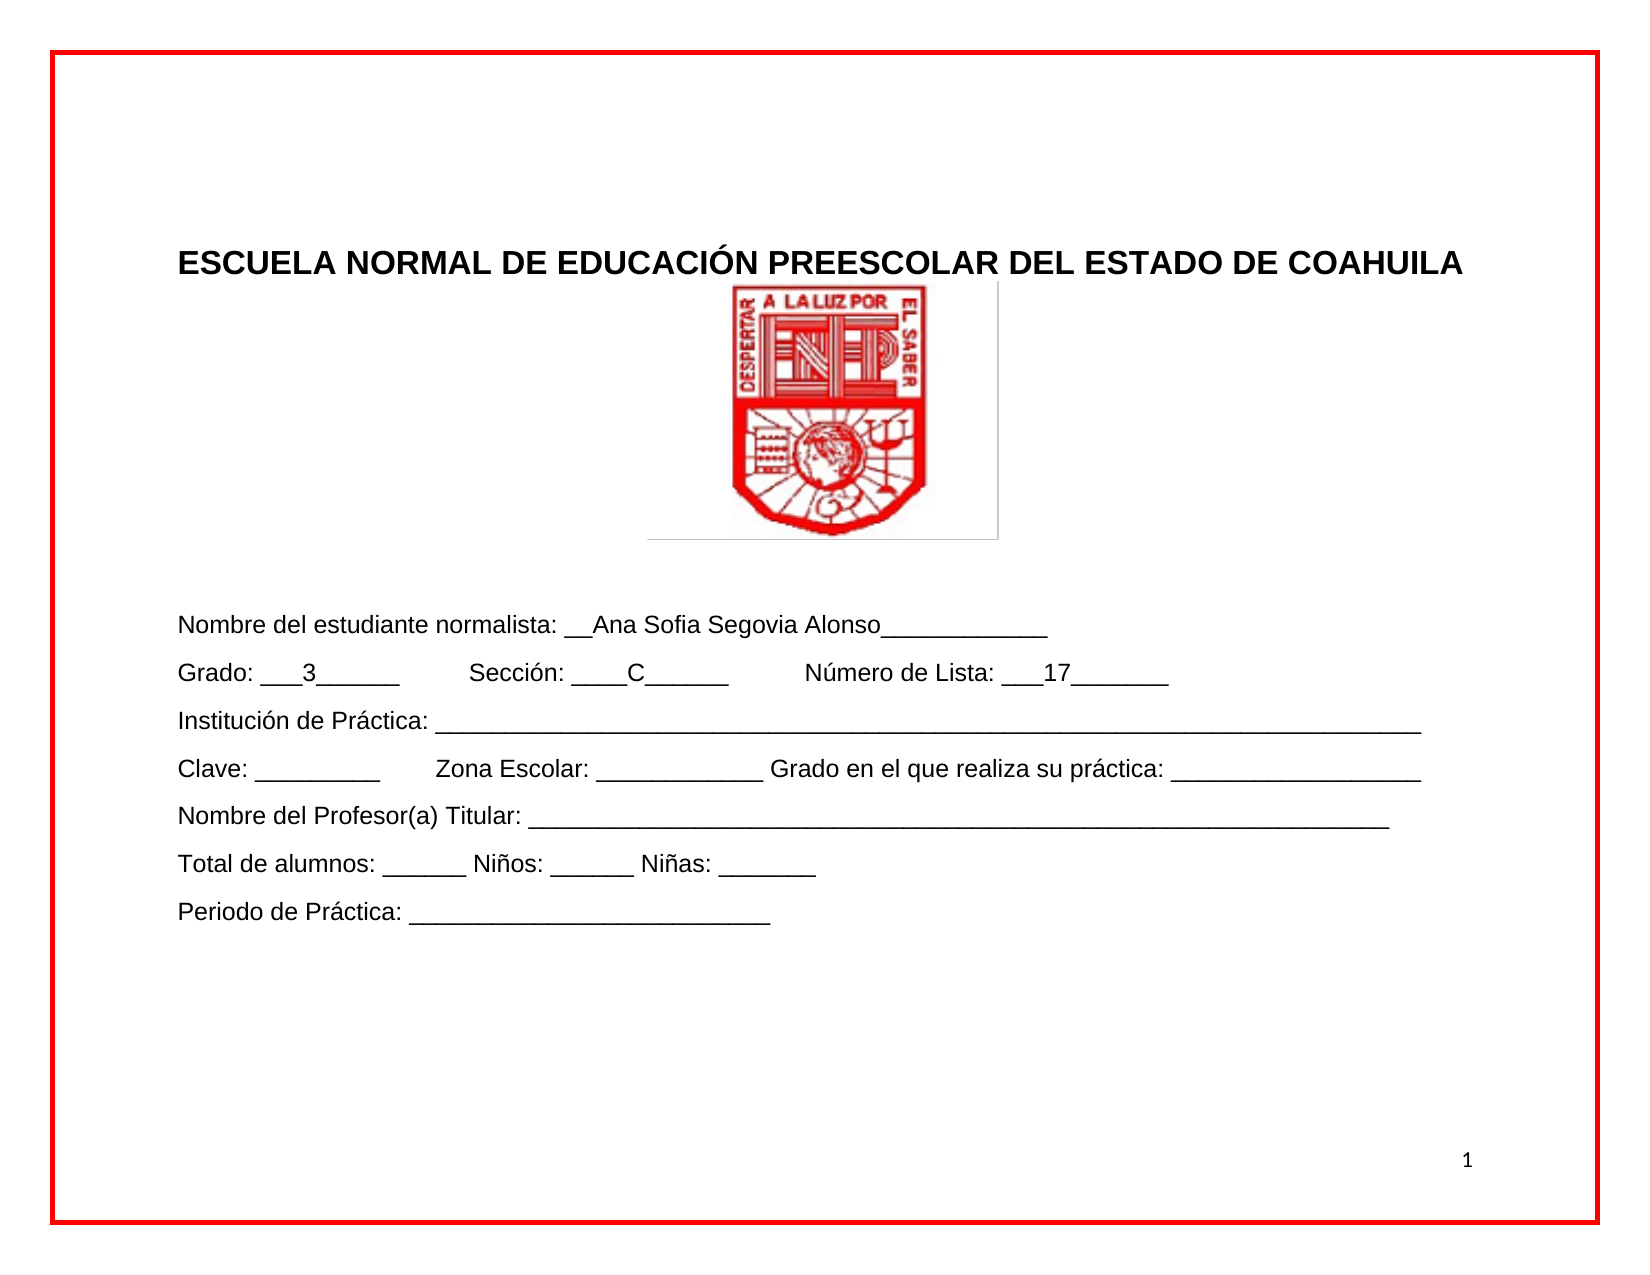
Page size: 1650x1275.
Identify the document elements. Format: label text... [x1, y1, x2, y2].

text Total de alumnos: ______ Niños: ______ Niñas: _______ [177, 849, 1473, 878]
text Institución de Práctica: _______________________________________________________________________ [177, 706, 1473, 735]
text ESCUELA NORMAL DE EDUCACIÓN PREESCOLAR DEL ESTADO DE COAHUILA [177, 243, 1473, 281]
text Periodo de Práctica: __________________________ [177, 897, 1473, 926]
text Grado: ___3______ Sección: ____C______ Número de Lista: ___17_______ [177, 658, 1473, 687]
text Clave: _________ Zona Escolar: ____________ Grado en el que realiza su práctica: __________________ [177, 754, 1473, 782]
picture [647, 281, 1003, 544]
text Nombre del Profesor(a) Titular: ______________________________________________________________ [177, 801, 1473, 830]
text Nombre del estudiante normalista: __Ana Sofia Segovia Alonso____________ [177, 611, 1473, 639]
